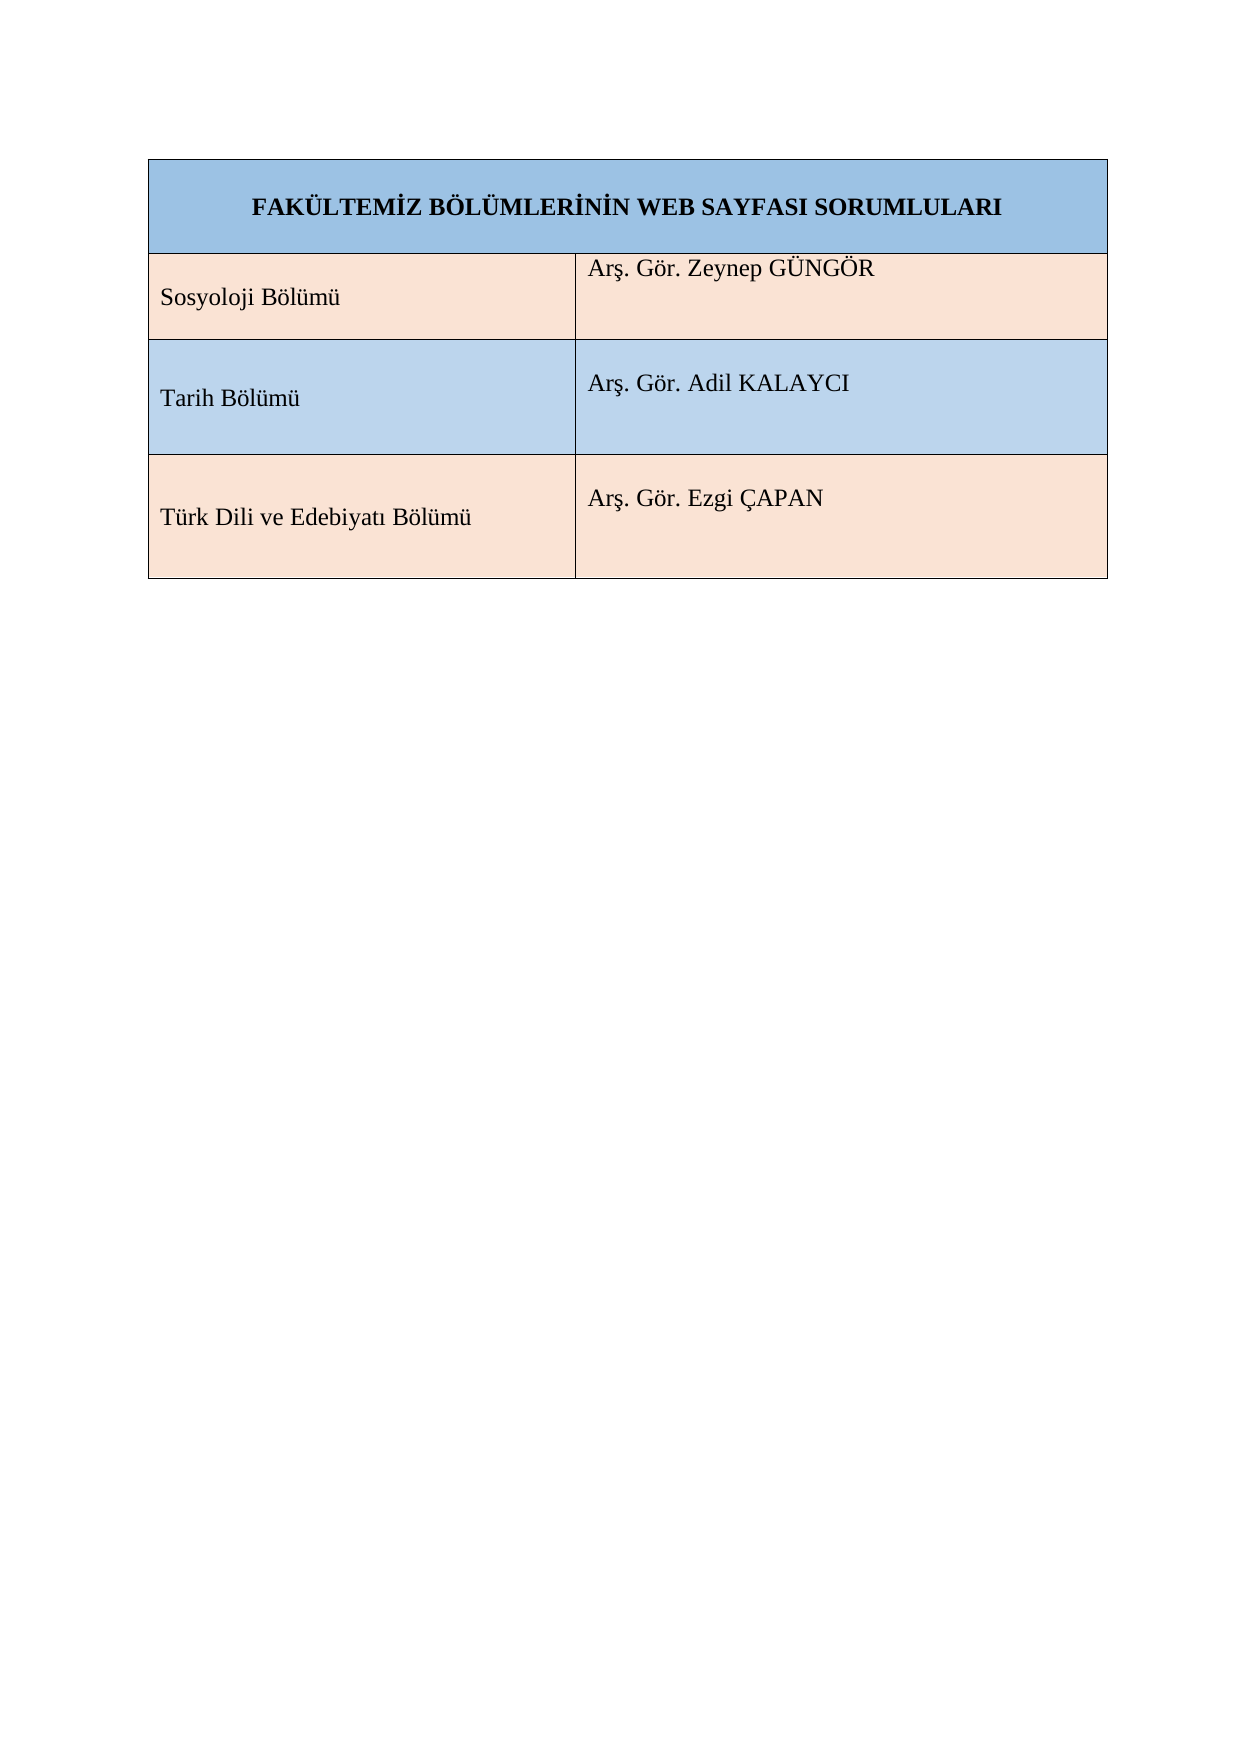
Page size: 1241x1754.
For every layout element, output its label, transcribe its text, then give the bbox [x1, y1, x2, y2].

table_header FAKÜLTEMİZ BÖLÜMLERİNİN WEB SAYFASI SORUMLULARI [149, 160, 1107, 253]
table_cell Arş. Gör. Ezgi ÇAPAN [576, 455, 1107, 577]
table_cell Tarih Bölümü [149, 340, 575, 454]
table_cell Arş. Gör. Zeynep GÜNGÖR [576, 254, 1107, 339]
table_cell Arş. Gör. Adil KALAYCI [576, 340, 1107, 454]
table_cell Sosyoloji Bölümü [149, 254, 575, 339]
table_cell Türk Dili ve Edebiyatı Bölümü [149, 455, 575, 577]
